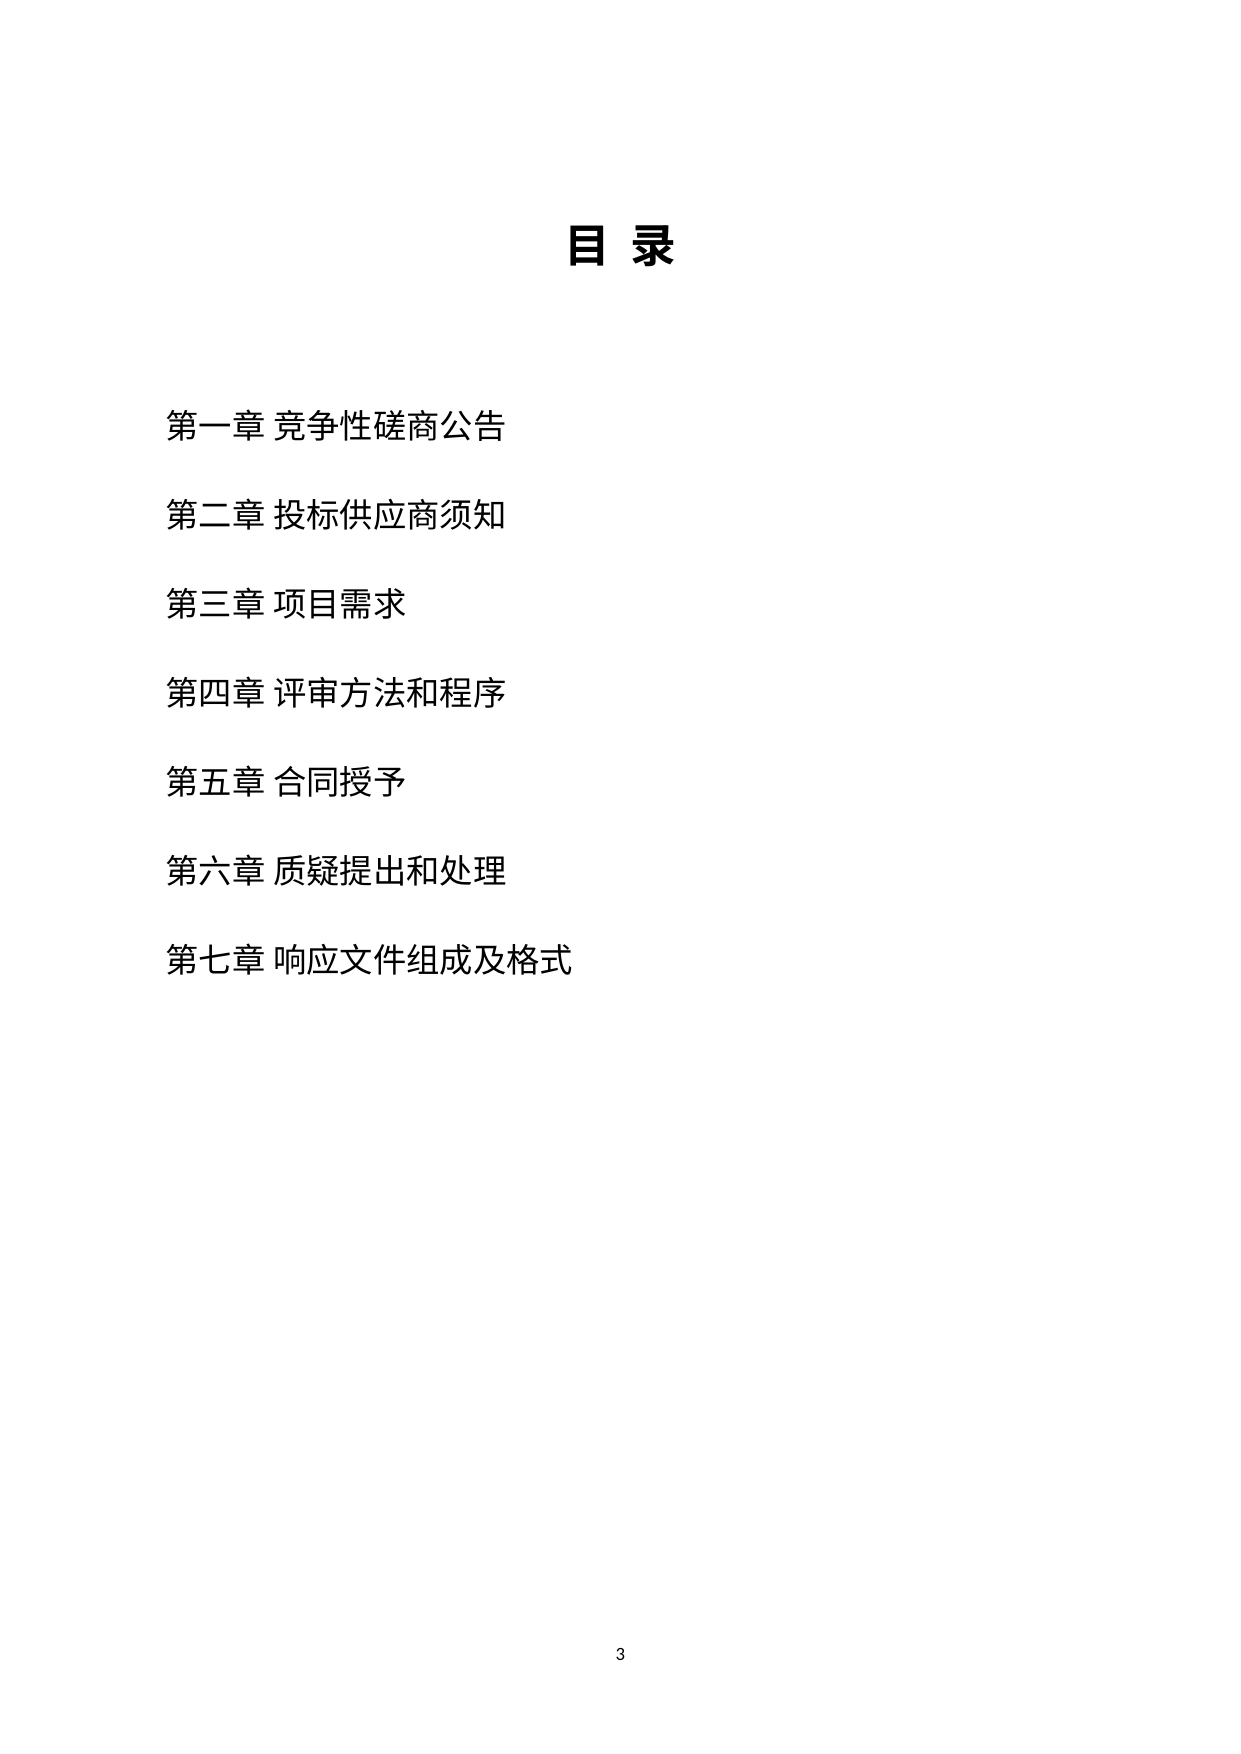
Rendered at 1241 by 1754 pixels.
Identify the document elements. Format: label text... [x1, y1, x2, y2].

text 第二章 投标供应商须知 [165, 480, 1075, 545]
text 第六章 质疑提出和处理 [165, 837, 1075, 902]
text 第一章 竞争性磋商公告 [165, 391, 1075, 456]
text 第五章 合同授予 [165, 747, 1075, 812]
text 第四章 评审方法和程序 [165, 658, 1075, 723]
text 目 录 [165, 209, 1075, 275]
text 第七章 响应文件组成及格式 [165, 926, 1075, 991]
text 第三章 项目需求 [165, 569, 1075, 634]
